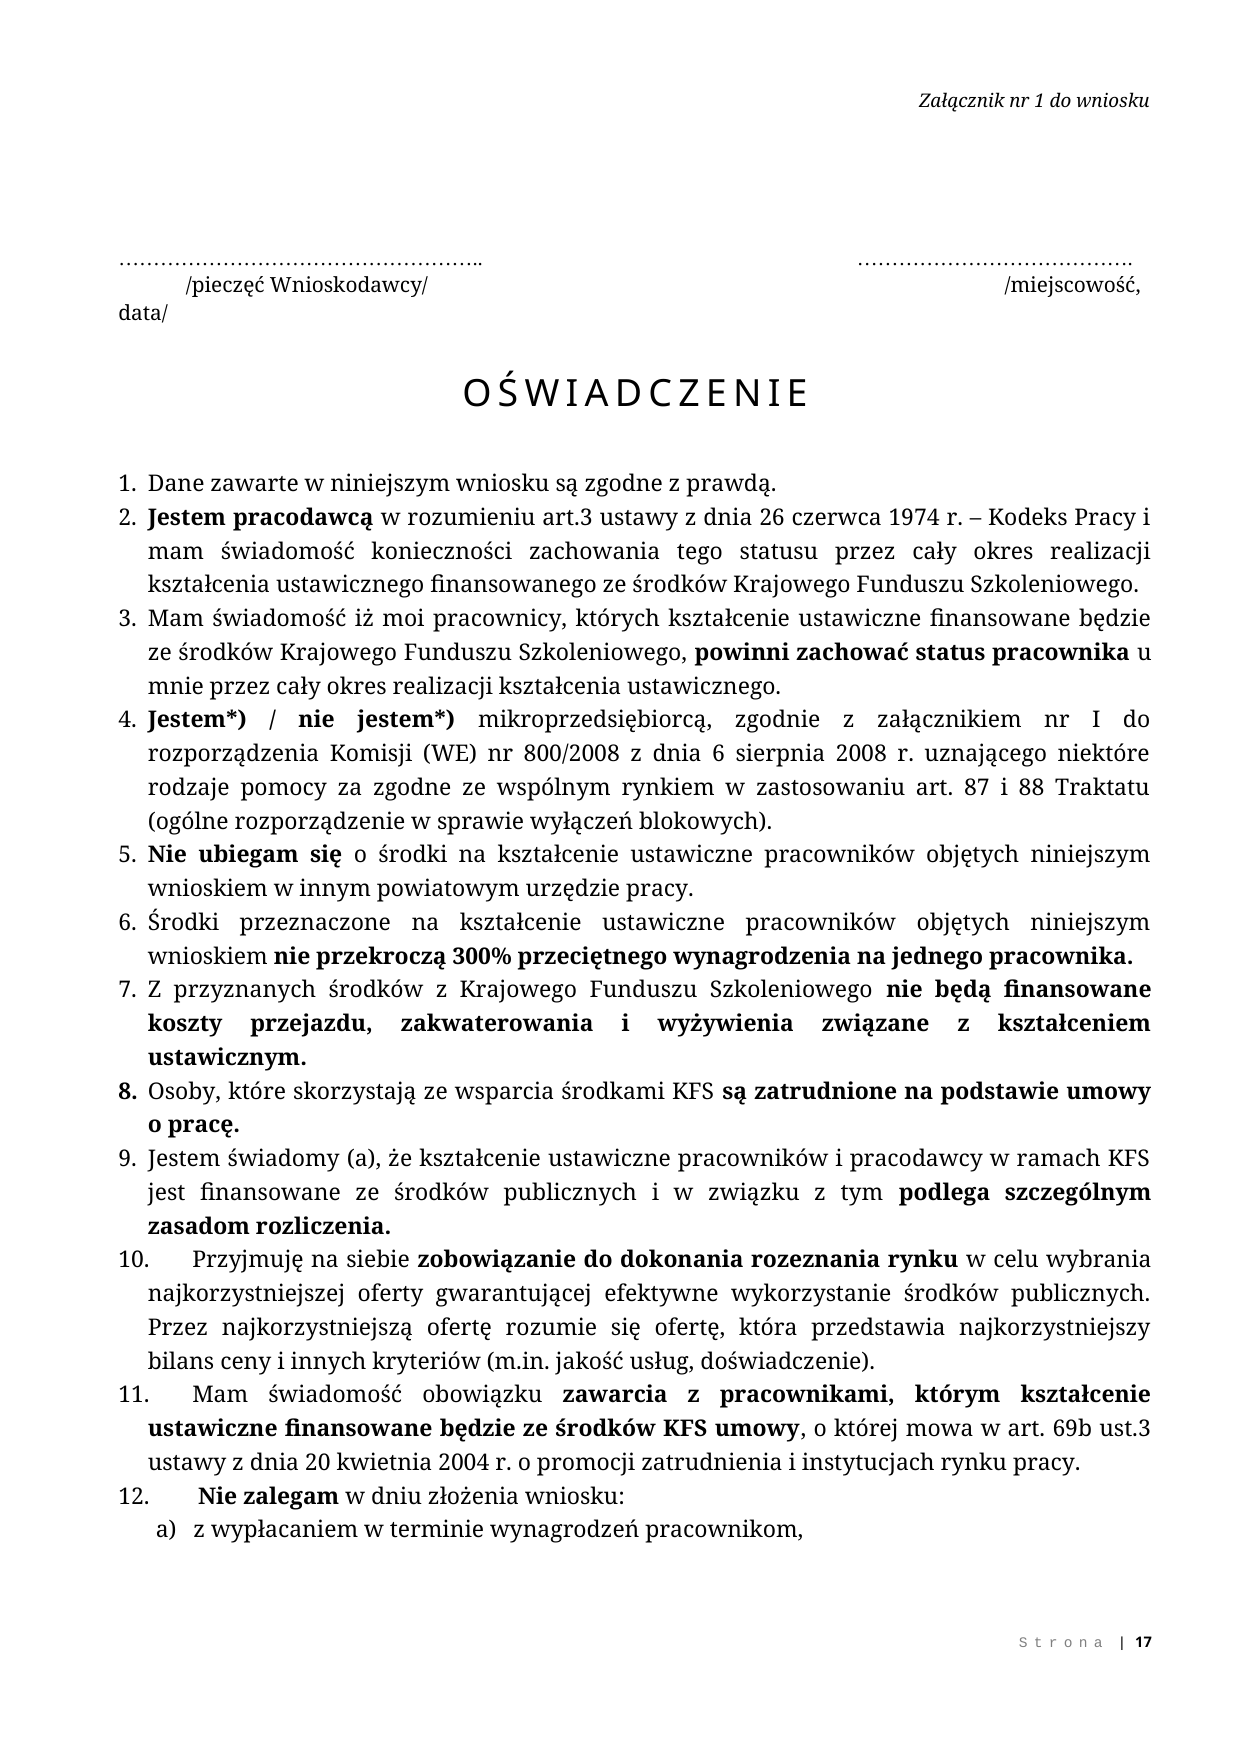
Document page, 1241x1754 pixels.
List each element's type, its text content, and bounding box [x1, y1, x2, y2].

list Mam świadomość obowiązku zawarcia z pracownikami, którym kształcenie ustawiczne finansowane będzie ze środków KFS umowy, o której mowa w art. 69b ust.3 ustawy z dnia 20 kwietnia 2004 r. o promocji zatrudnienia i instytucjach rynku pracy. [118, 1378, 1152, 1477]
list Jestem*) / nie jestem*) mikroprzedsiębiorcą, zgodnie z załącznikiem nr I do rozporządzenia Komisji (WE) nr 800/2008 z dnia 6 sierpnia 2008 r. uznającego niektóre rodzaje pomocy za zgodne ze wspólnym rynkiem w zastosowaniu art. 87 i 88 Traktatu (ogólne rozporządzenie w sprawie wyłączeń blokowych). [118, 703, 1152, 836]
list z wypłacaniem w terminie wynagrodzeń pracownikom, [156, 1513, 1152, 1544]
list Dane zawarte w niniejszym wniosku są zgodne z prawdą. [118, 467, 1152, 498]
list Jestem świadomy (a), że kształcenie ustawiczne pracowników i pracodawcy w ramach KFS jest finansowane ze środków publicznych i w związku z tym podlega szczególnym zasadom rozliczenia. [118, 1142, 1152, 1241]
list Jestem pracodawcą w rozumieniu art.3 ustawy z dnia 26 czerwca 1974 r. – Kodeks Pracy i mam świadomość konieczności zachowania tego statusu przez cały okres realizacji kształcenia ustawicznego finansowanego ze środków Krajowego Funduszu Szkoleniowego. [118, 501, 1152, 599]
list Środki przeznaczone na kształcenie ustawiczne pracowników objętych niniejszym wnioskiem nie przekroczą 300% przeciętnego wynagrodzenia na jednego pracownika. [118, 906, 1152, 971]
list Nie zalegam w dniu złożenia wniosku: [118, 1479, 1152, 1511]
list Z przyznanych środków z Krajowego Funduszu Szkoleniowego nie będą finansowane koszty przejazdu, zakwaterowania i wyżywienia związane z kształceniem ustawicznym. [118, 973, 1152, 1072]
list Osoby, które skorzystają ze wsparcia środkami KFS są zatrudnione na podstawie umowy o pracę. [118, 1074, 1152, 1139]
list Nie ubiegam się o środki na kształcenie ustawiczne pracowników objętych niniejszym wnioskiem w innym powiatowym urzędzie pracy. [118, 838, 1152, 903]
subtitle Załącznik nr 1 do wniosku [812, 87, 1152, 113]
subtitle OŚWIADCZENIE [118, 366, 1152, 417]
text /pieczęć Wnioskodawcy/ /miejscowość, data/ [118, 270, 1152, 327]
list Przyjmuję na siebie zobowiązanie do dokonania rozeznania rynku w celu wybrania najkorzystniejszej oferty gwarantującej efektywne wykorzystanie środków publicznych. Przez najkorzystniejszą ofertę rozumie się ofertę, która przedstawia najkorzystniejszy bilans ceny i innych kryteriów (m.in. jakość usług, doświadczenie). [118, 1243, 1152, 1376]
text …………………………………………….. …………………………………. [118, 246, 1152, 270]
list Mam świadomość iż moi pracownicy, których kształcenie ustawiczne finansowane będzie ze środków Krajowego Funduszu Szkoleniowego, powinni zachować status pracownika u mnie przez cały okres realizacji kształcenia ustawicznego. [118, 602, 1152, 701]
